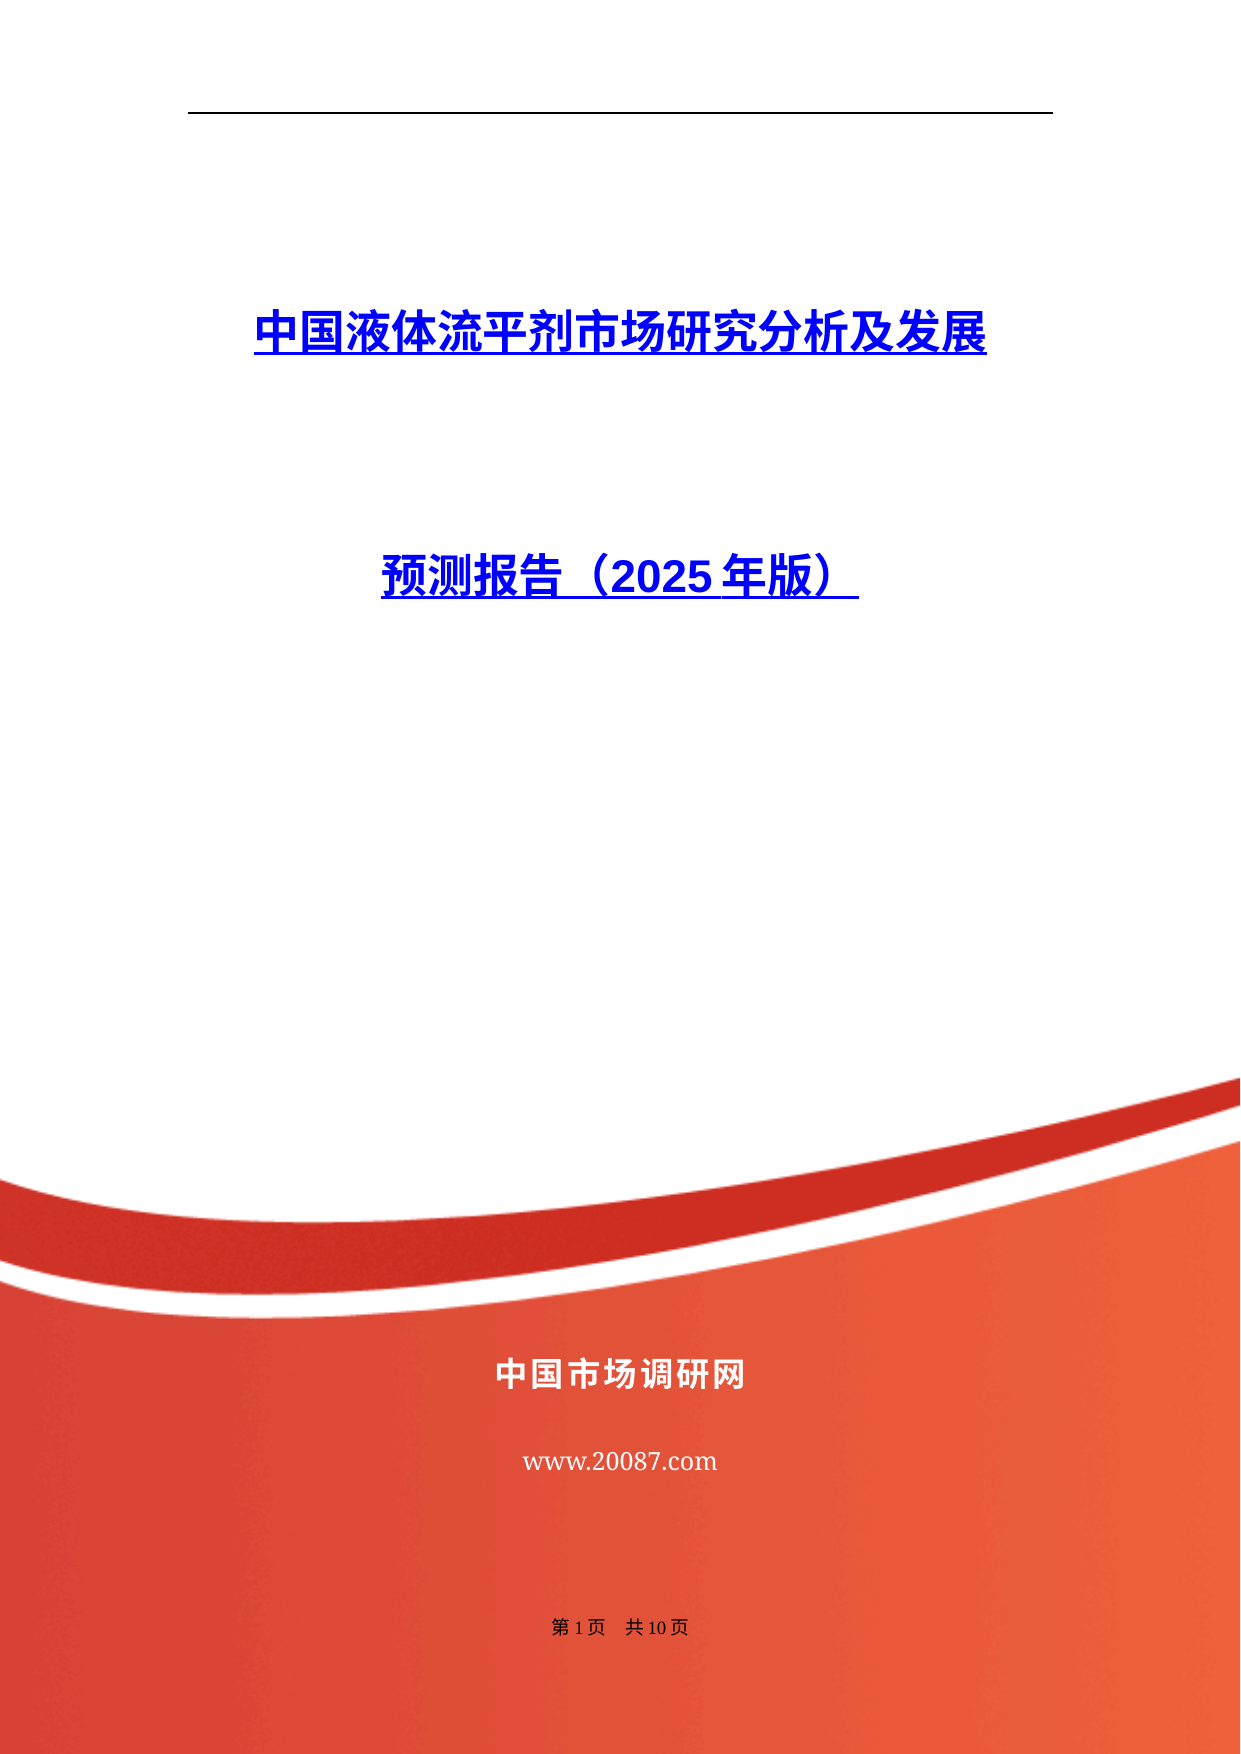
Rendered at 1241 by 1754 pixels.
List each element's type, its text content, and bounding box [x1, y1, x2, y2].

subtitle 中国市场调研网 [187, 1339, 1053, 1404]
text www.20087.com [187, 1428, 1053, 1493]
table_header 中国液体流平剂市场研究分析及发展预测报告（2025年版） [188, 207, 1053, 773]
picture [0, 1006, 1241, 1754]
